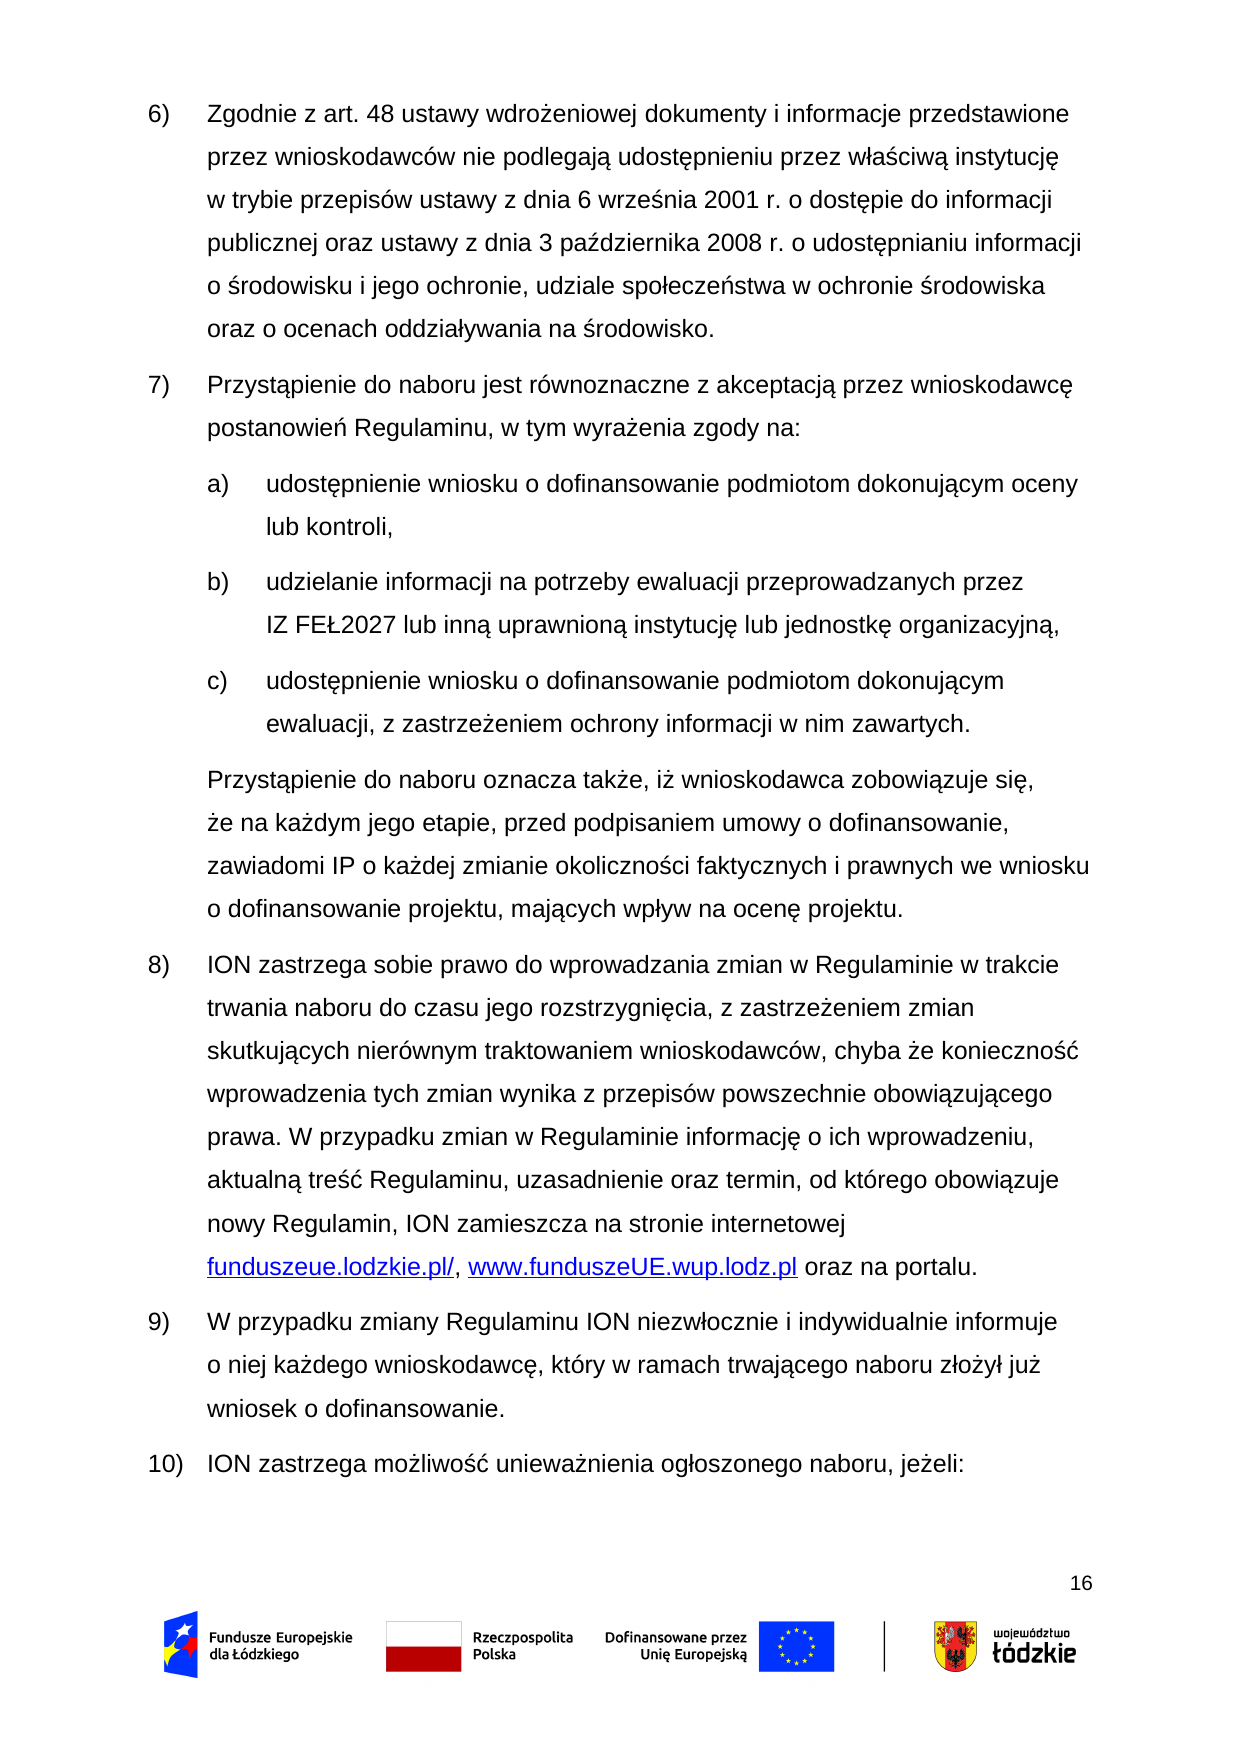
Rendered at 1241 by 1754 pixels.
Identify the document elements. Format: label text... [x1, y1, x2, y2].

list udostępnienie wniosku o dofinansowanie podmiotom dokonującym oceny lub kontroli, [207, 469, 1092, 541]
list ION zastrzega sobie prawo do wprowadzania zmian w Regulaminie w trakcie trwania naboru do czasu jego rozstrzygnięcia, z zastrzeżeniem zmian skutkujących nierównym traktowaniem wnioskodawców, chyba że konieczność wprowadzenia tych zmian wynika z przepisów powszechnie obowiązującego prawa. W przypadku zmian w Regulaminie informację o ich wprowadzeniu, aktualną treść Regulaminu, uzasadnienie oraz termin, od którego obowiązuje nowy Regulamin, ION zamieszcza na stronie internetowej funduszeue.lodzkie.pl/, www.funduszeUE.wup.lodz.pl oraz na portalu. [148, 950, 1092, 1281]
list udostępnienie wniosku o dofinansowanie podmiotom dokonującym ewaluacji, z zastrzeżeniem ochrony informacji w nim zawartych. [207, 666, 1092, 738]
list Zgodnie z art. 48 ustawy wdrożeniowej dokumenty i informacje przedstawione przez wnioskodawców nie podlegają udostępnieniu przez właściwą instytucję w trybie przepisów ustawy z dnia 6 września 2001 r. o dostępie do informacji publicznej oraz ustawy z dnia 3 października 2008 r. o udostępnianiu informacji o środowisku i jego ochronie, udziale społeczeństwa w ochronie środowiska oraz o ocenach oddziaływania na środowisko. [148, 99, 1092, 343]
text Przystąpienie do naboru oznacza także, iż wnioskodawca zobowiązuje się, że na każdym jego etapie, przed podpisaniem umowy o dofinansowanie, zawiadomi IP o każdej zmianie okoliczności faktycznych i prawnych we wniosku o dofinansowanie projektu, mających wpływ na ocenę projektu. [207, 765, 1092, 923]
list Przystąpienie do naboru jest równoznaczne z akceptacją przez wnioskodawcę postanowień Regulaminu, w tym wyrażenia zgody na: [148, 370, 1092, 442]
list ION zastrzega możliwość unieważnienia ogłoszonego naboru, jeżeli: [148, 1449, 1092, 1478]
picture [147, 1594, 1093, 1695]
list W przypadku zmiany Regulaminu ION niezwłocznie i indywidualnie informuje o niej każdego wnioskodawcę, który w ramach trwającego naboru złożył już wniosek o dofinansowanie. [148, 1307, 1092, 1422]
list udzielanie informacji na potrzeby ewaluacji przeprowadzanych przez IZ FEŁ2027 lub inną uprawnioną instytucję lub jednostkę organizacyjną, [207, 567, 1092, 639]
